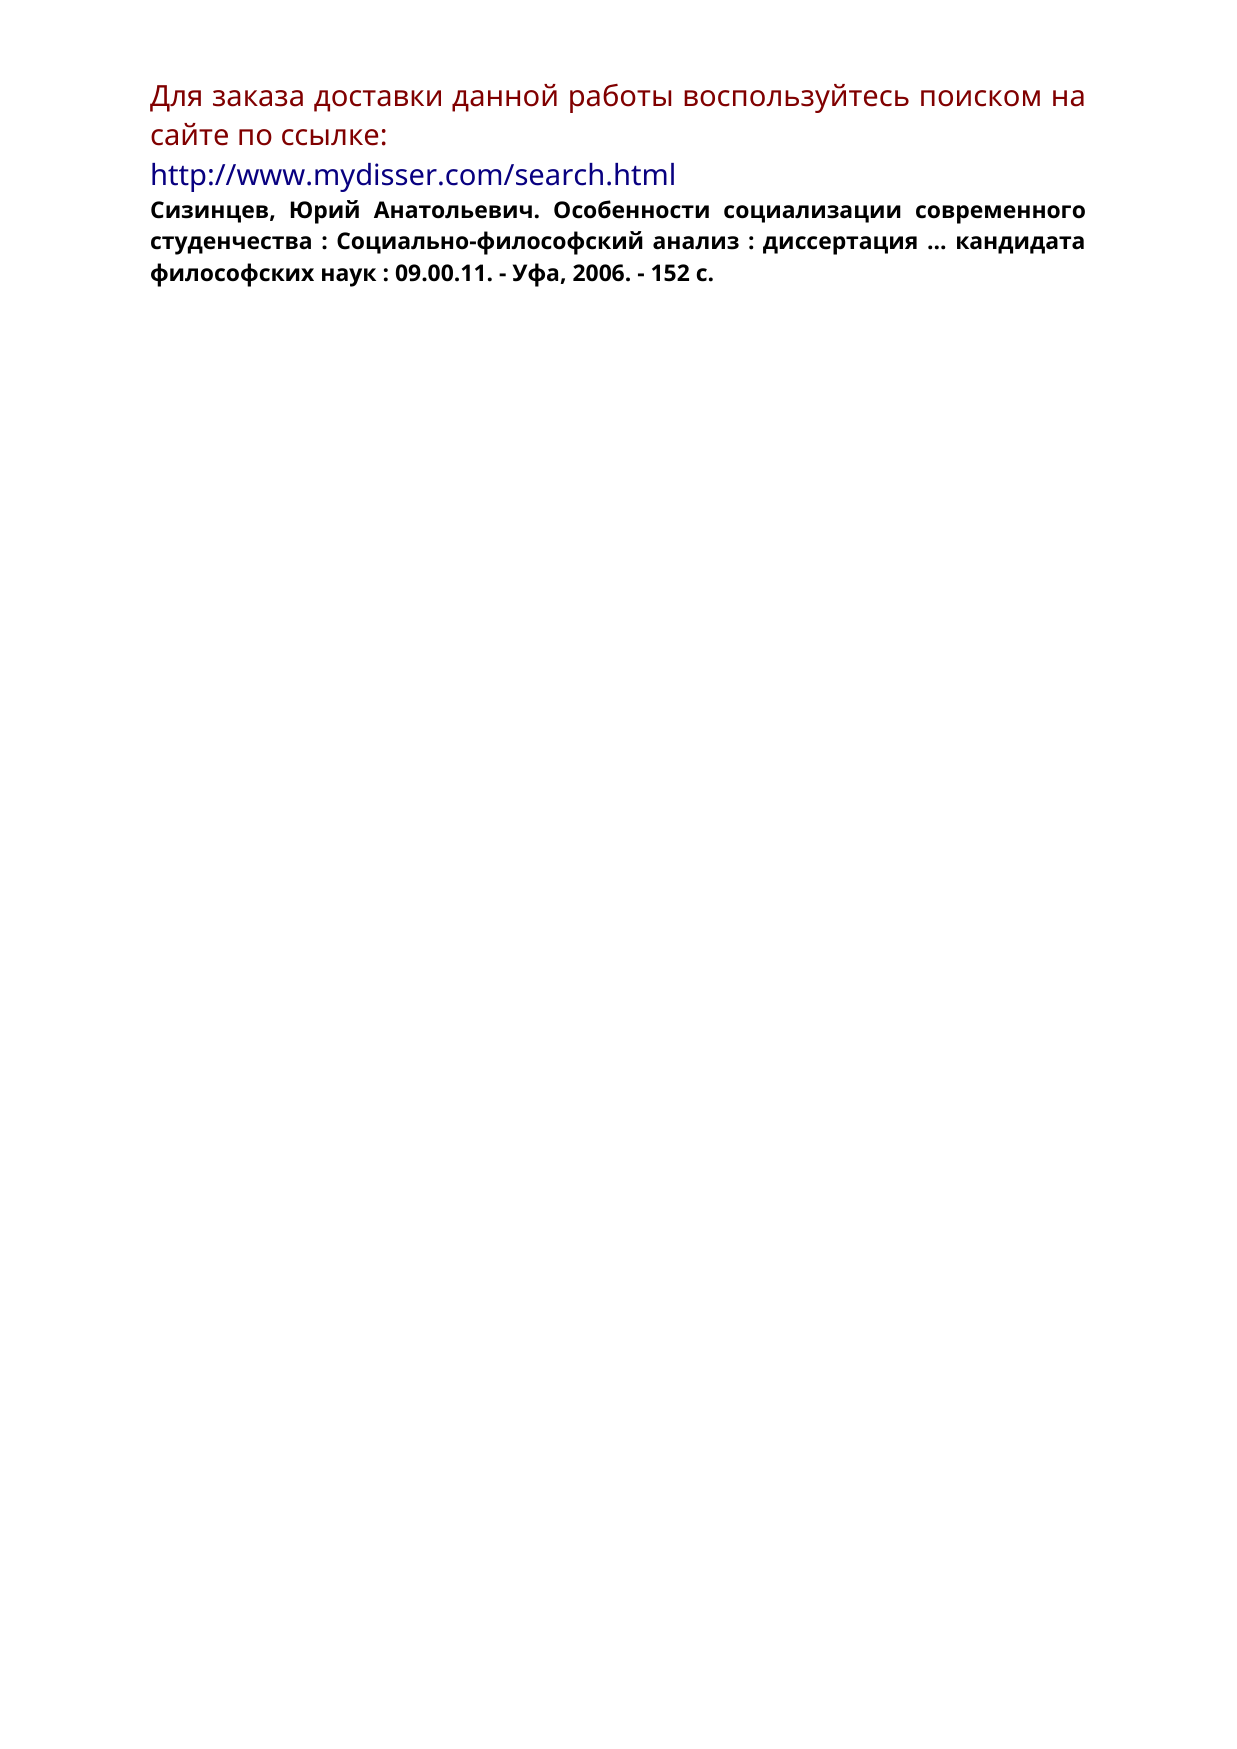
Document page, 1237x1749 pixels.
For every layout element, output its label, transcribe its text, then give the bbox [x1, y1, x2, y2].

text Сизинцев, Юрий Анатольевич. Особенности социализации современного студенчества : Социально-философский анализ : диссертация ... кандидата философских наук : 09.00.11. - Уфа, 2006. - 152 с. [150, 194, 1086, 288]
